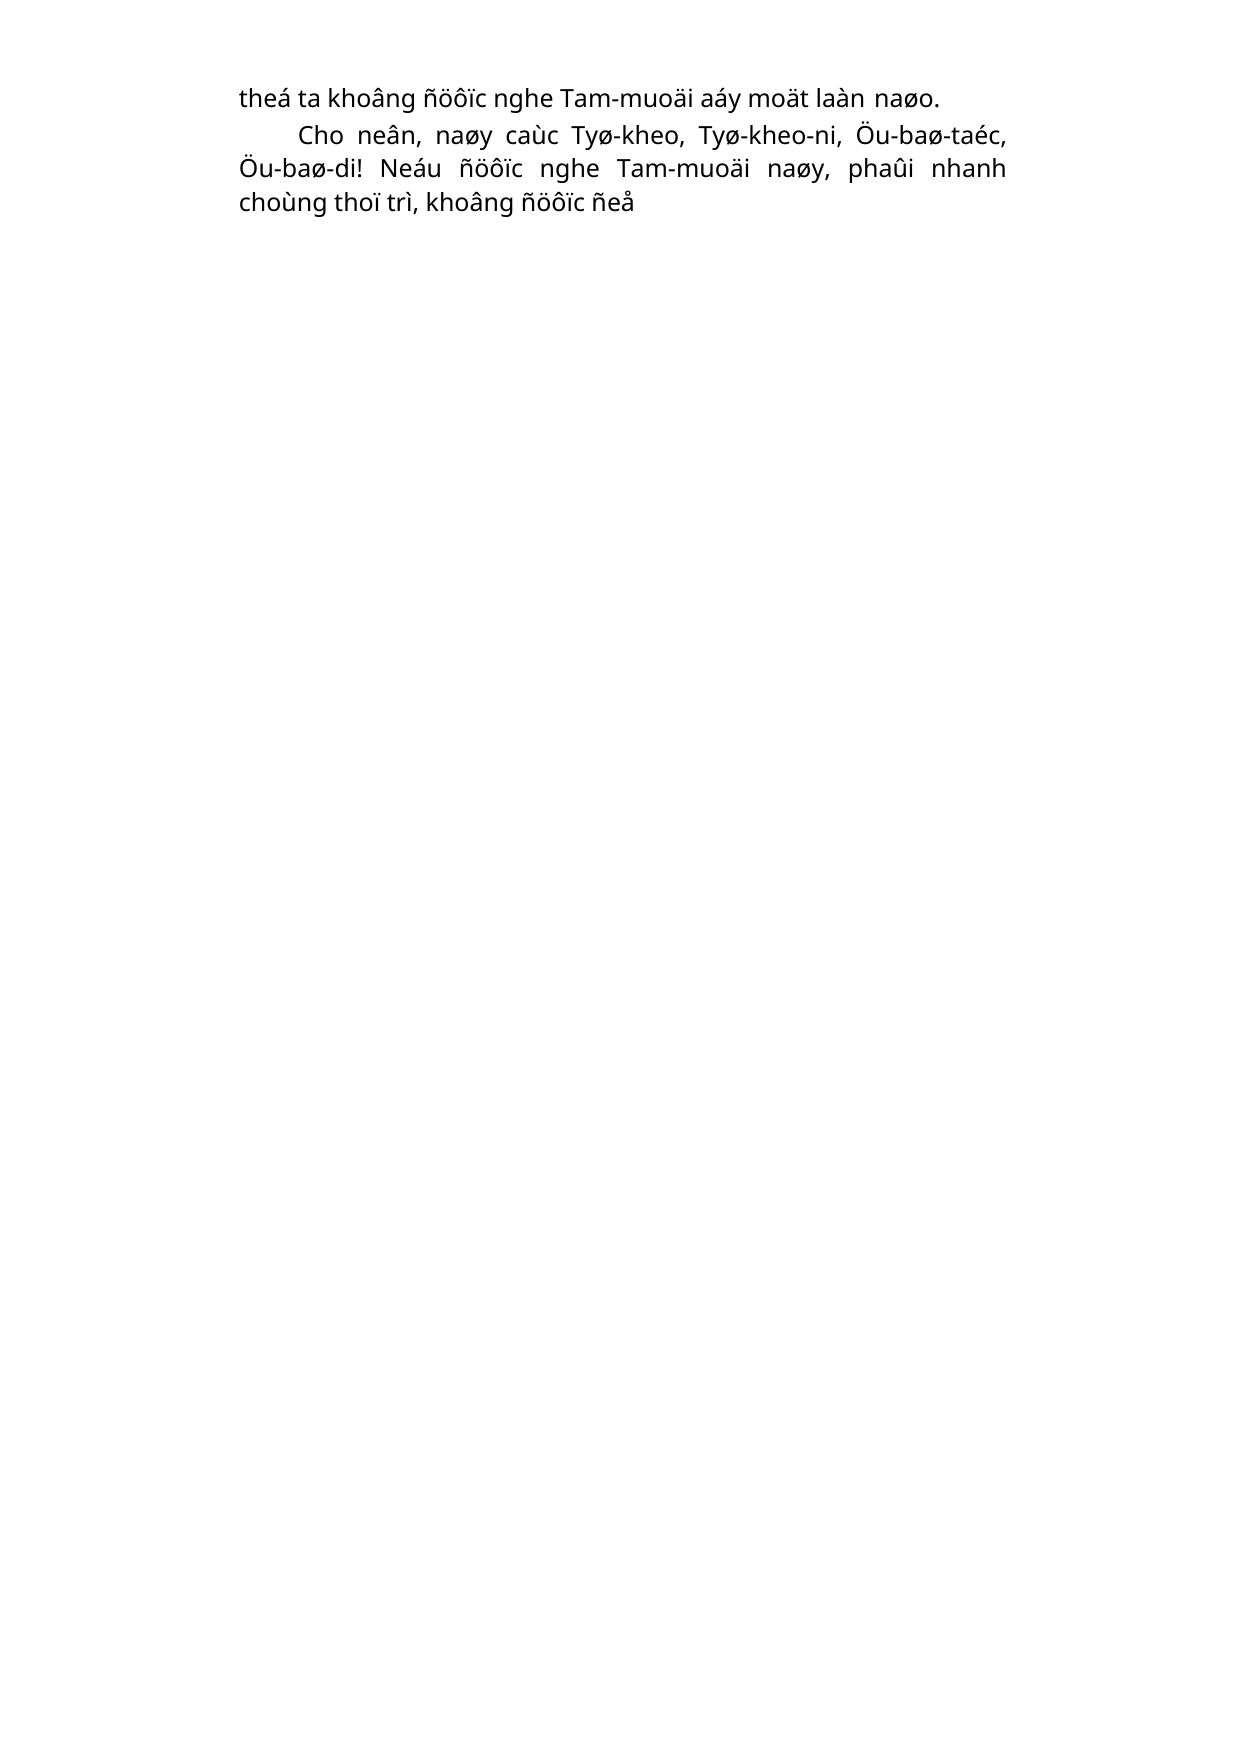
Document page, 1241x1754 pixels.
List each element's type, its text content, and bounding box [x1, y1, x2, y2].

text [239, 81, 1008, 114]
text Cho neân, naøy caùc Tyø-kheo, Tyø-kheo-ni, Öu-baø-taéc, Öu-baø-di! Neáu ñöôïc nghe Tam-muoäi naøy, phaûi nhanh choùng thoï trì, khoâng ñöôïc ñeå [239, 118, 1008, 218]
